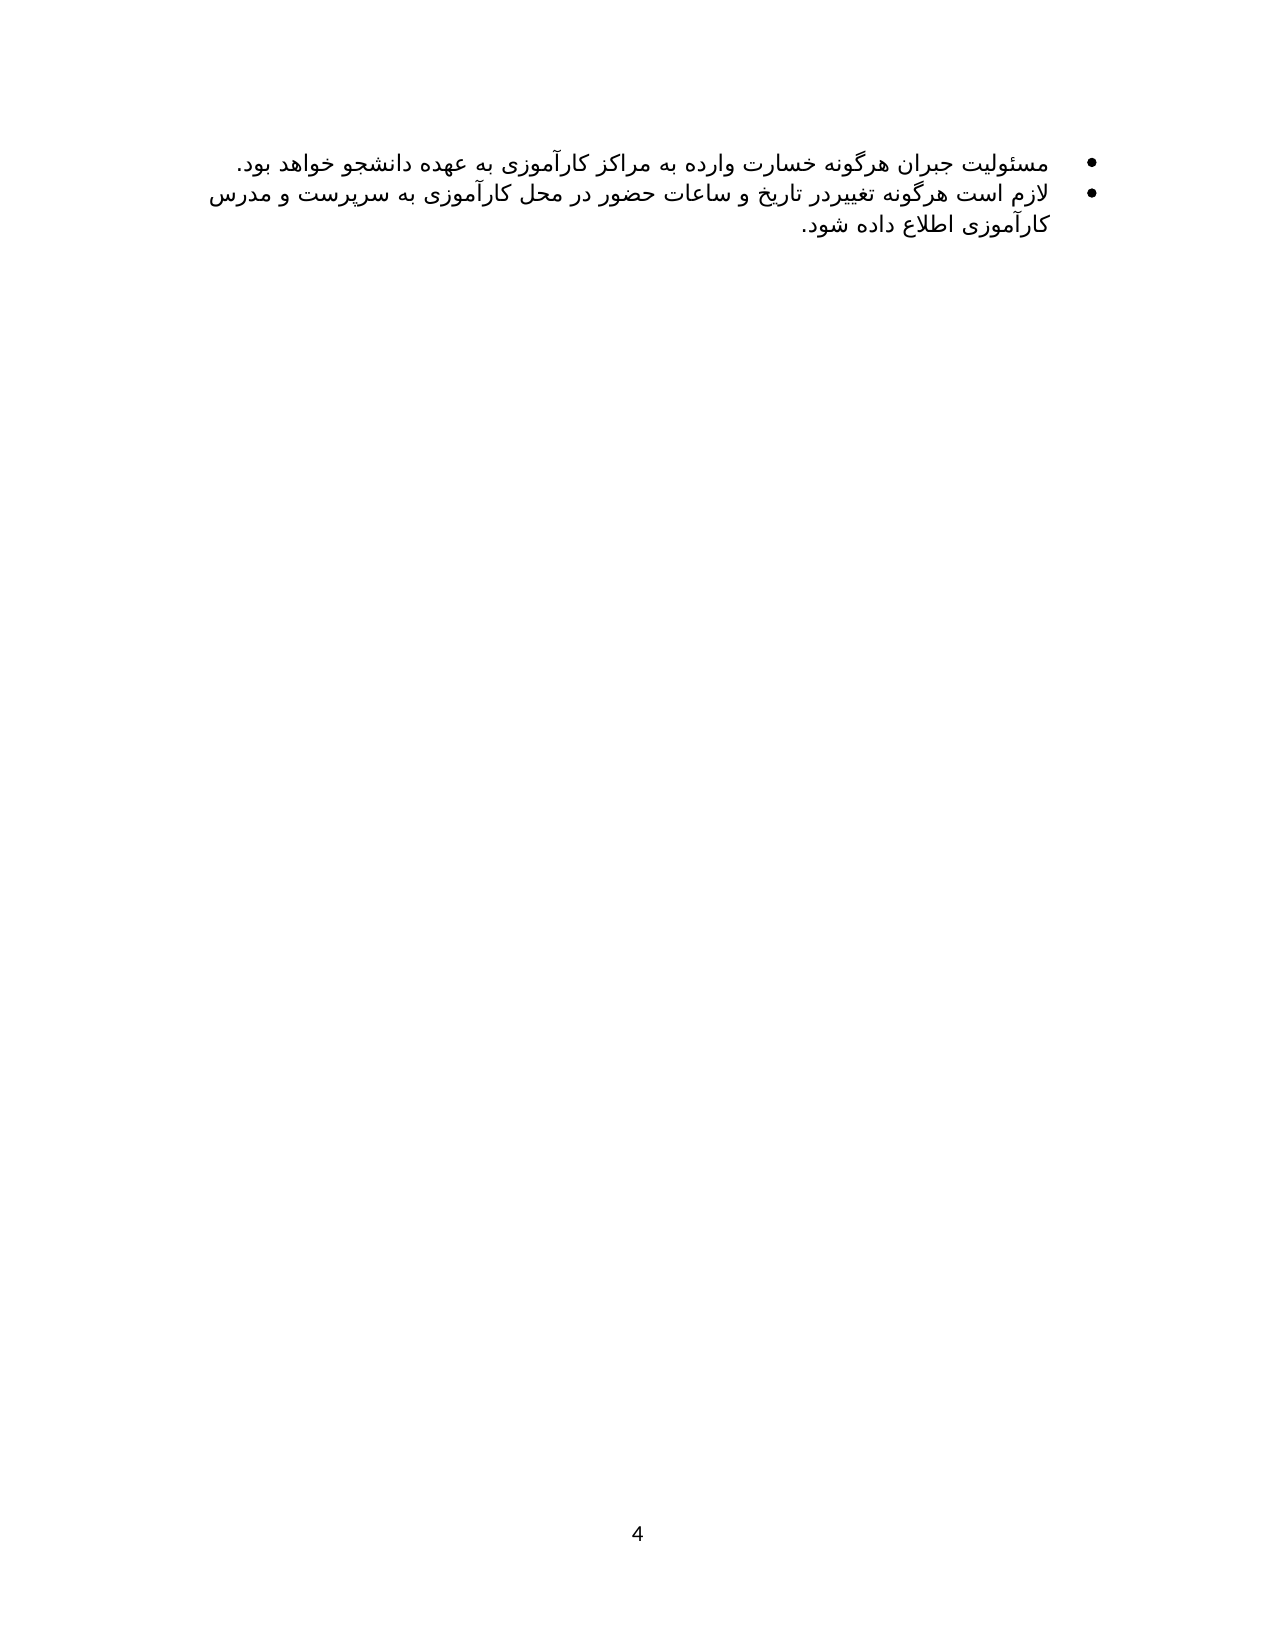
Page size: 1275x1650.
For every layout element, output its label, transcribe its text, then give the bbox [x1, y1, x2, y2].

list لازم است هرگونه تغییردر تاریخ و ساعات حضور در محل کارآموزی به سرپرست و مدرس کارآموزی اطلاع داده شود. [150, 181, 1087, 238]
list مسئولیت جبران هرگونه خسارت وارده به مراکز کارآموزی به عهده دانشجو خواهد بود. [150, 150, 1087, 177]
